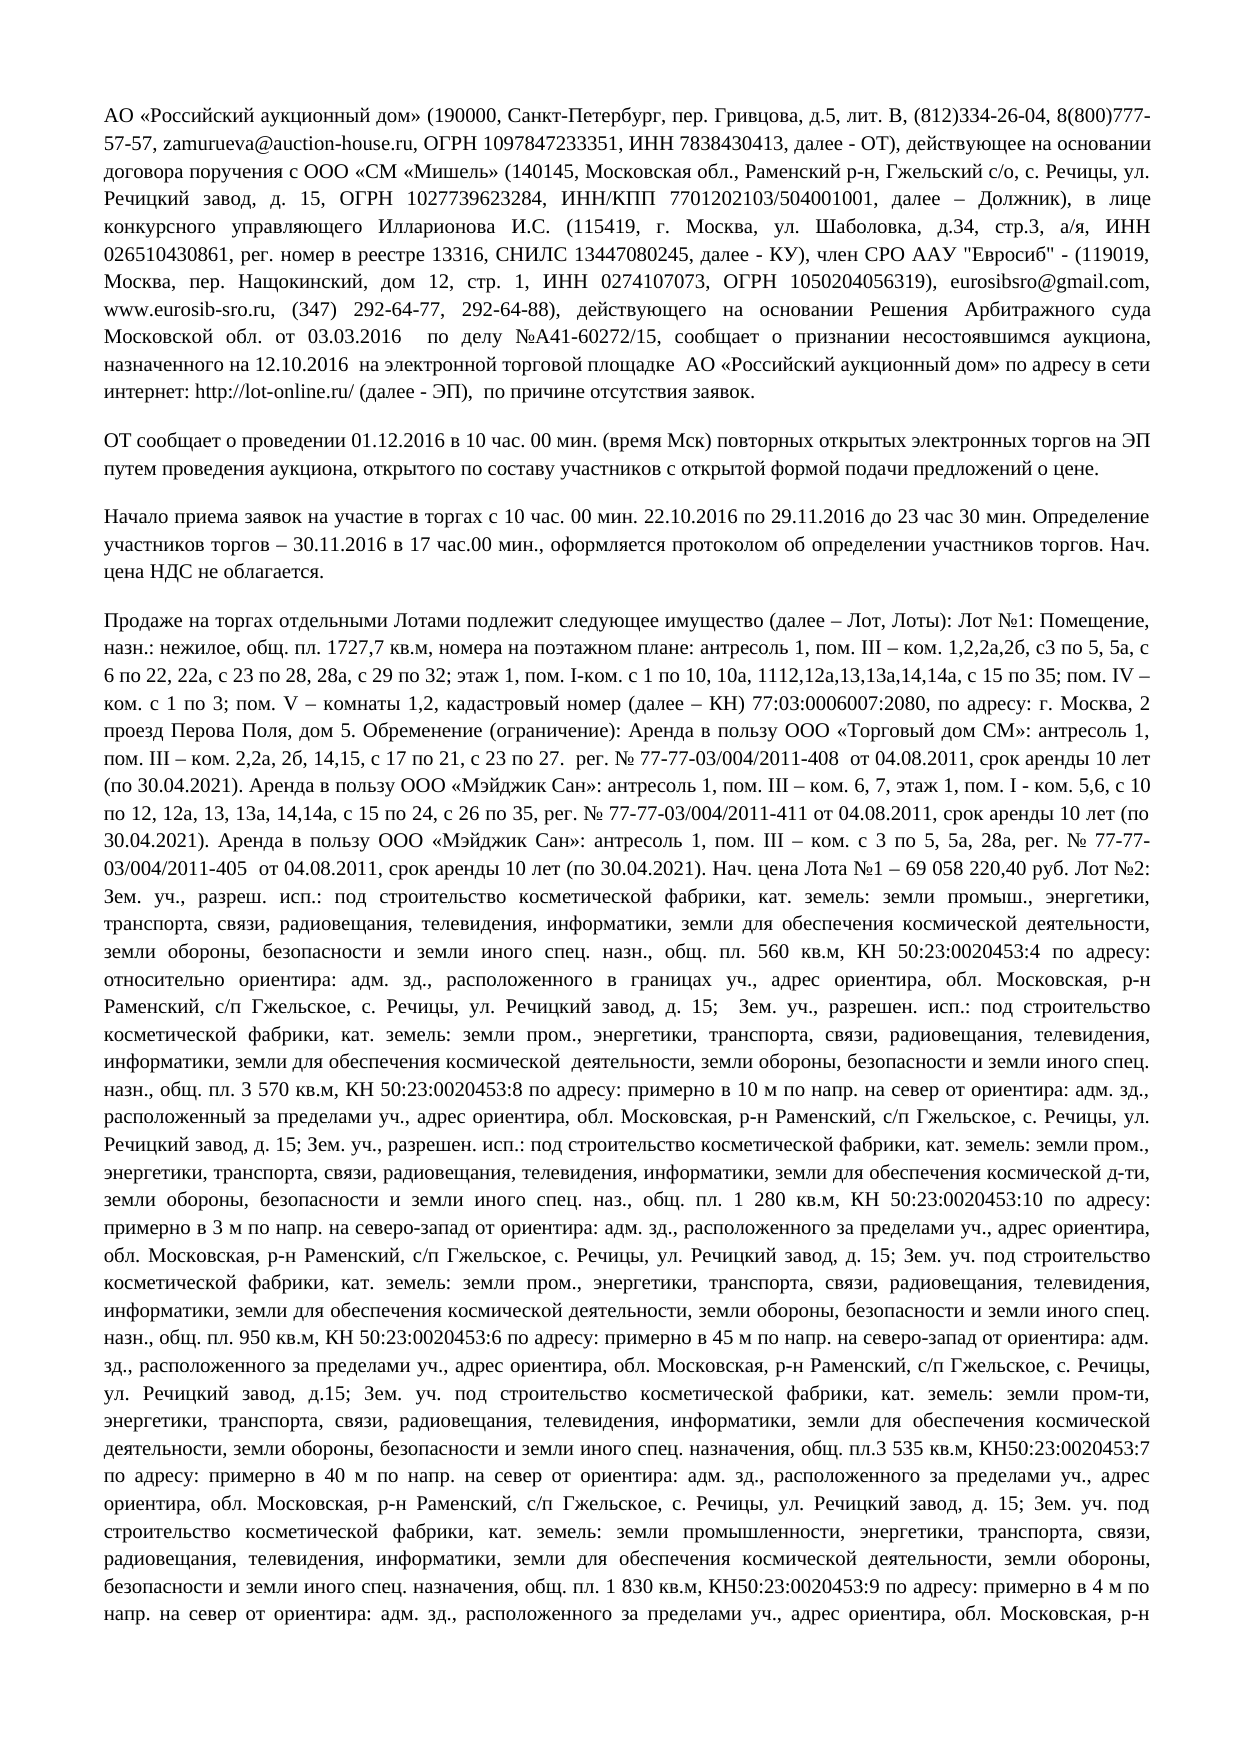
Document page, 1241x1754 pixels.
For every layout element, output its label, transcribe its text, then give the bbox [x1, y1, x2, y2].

text ОТ сообщает о проведении 01.12.2016 в 10 час. 00 мин. (время Мск) повторных открытых электронных торгов на ЭП путем проведения аукциона, открытого по составу участников с открытой формой подачи предложений о цене. [103, 428, 1152, 479]
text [103, 608, 1152, 1625]
text АО «Российский аукционный дом» (190000, Санкт-Петербург, пер. Гривцова, д.5, лит. В, (812)334-26-04, 8(800)777-57-57, zamurueva@auction-house.ru, ОГРН 1097847233351, ИНН 7838430413, далее - ОТ), действующее на основании договора поручения с ООО «СМ «Мишель» (140145, Московская обл., Раменский р-н, Гжельский с/о, с. Речицы, ул. Речицкий завод, д. 15, ОГРН 1027739623284, ИНН/КПП 7701202103/504001001, далее – Должник), в лице конкурсного управляющего Илларионова И.С. (115419, г. Москва, ул. Шаболовка, д.34, стр.3, а/я, ИНН 026510430861, рег. номер в реестре 13316, СНИЛС 13447080245, далее - КУ), член СРО ААУ "Евросиб" - (119019, Москва, пер. Нащокинский, дом 12, стр. 1, ИНН 0274107073, ОГРН 1050204056319), eurosibsro@gmail.com, www.eurosib-sro.ru, (347) 292-64-77, 292-64-88), действующего на основании Решения Арбитражного суда Московской обл. от 03.03.2016 по делу №А41-60272/15, сообщает о признании несостоявшимся аукциона, назначенного на 12.10.2016 на электронной торговой площадке АО «Российский аукционный дом» по адресу в сети интернет: http://lot-online.ru/ (далее - ЭП), по причине отсутствия заявок. [103, 103, 1152, 403]
text Начало приема заявок на участие в торгах с 10 час. 00 мин. 22.10.2016 по 29.11.2016 до 23 час 30 мин. Определение участников торгов – 30.11.2016 в 17 час.00 мин., оформляется протоколом об определении участников торгов. Нач. цена НДС не облагается. [103, 504, 1152, 583]
